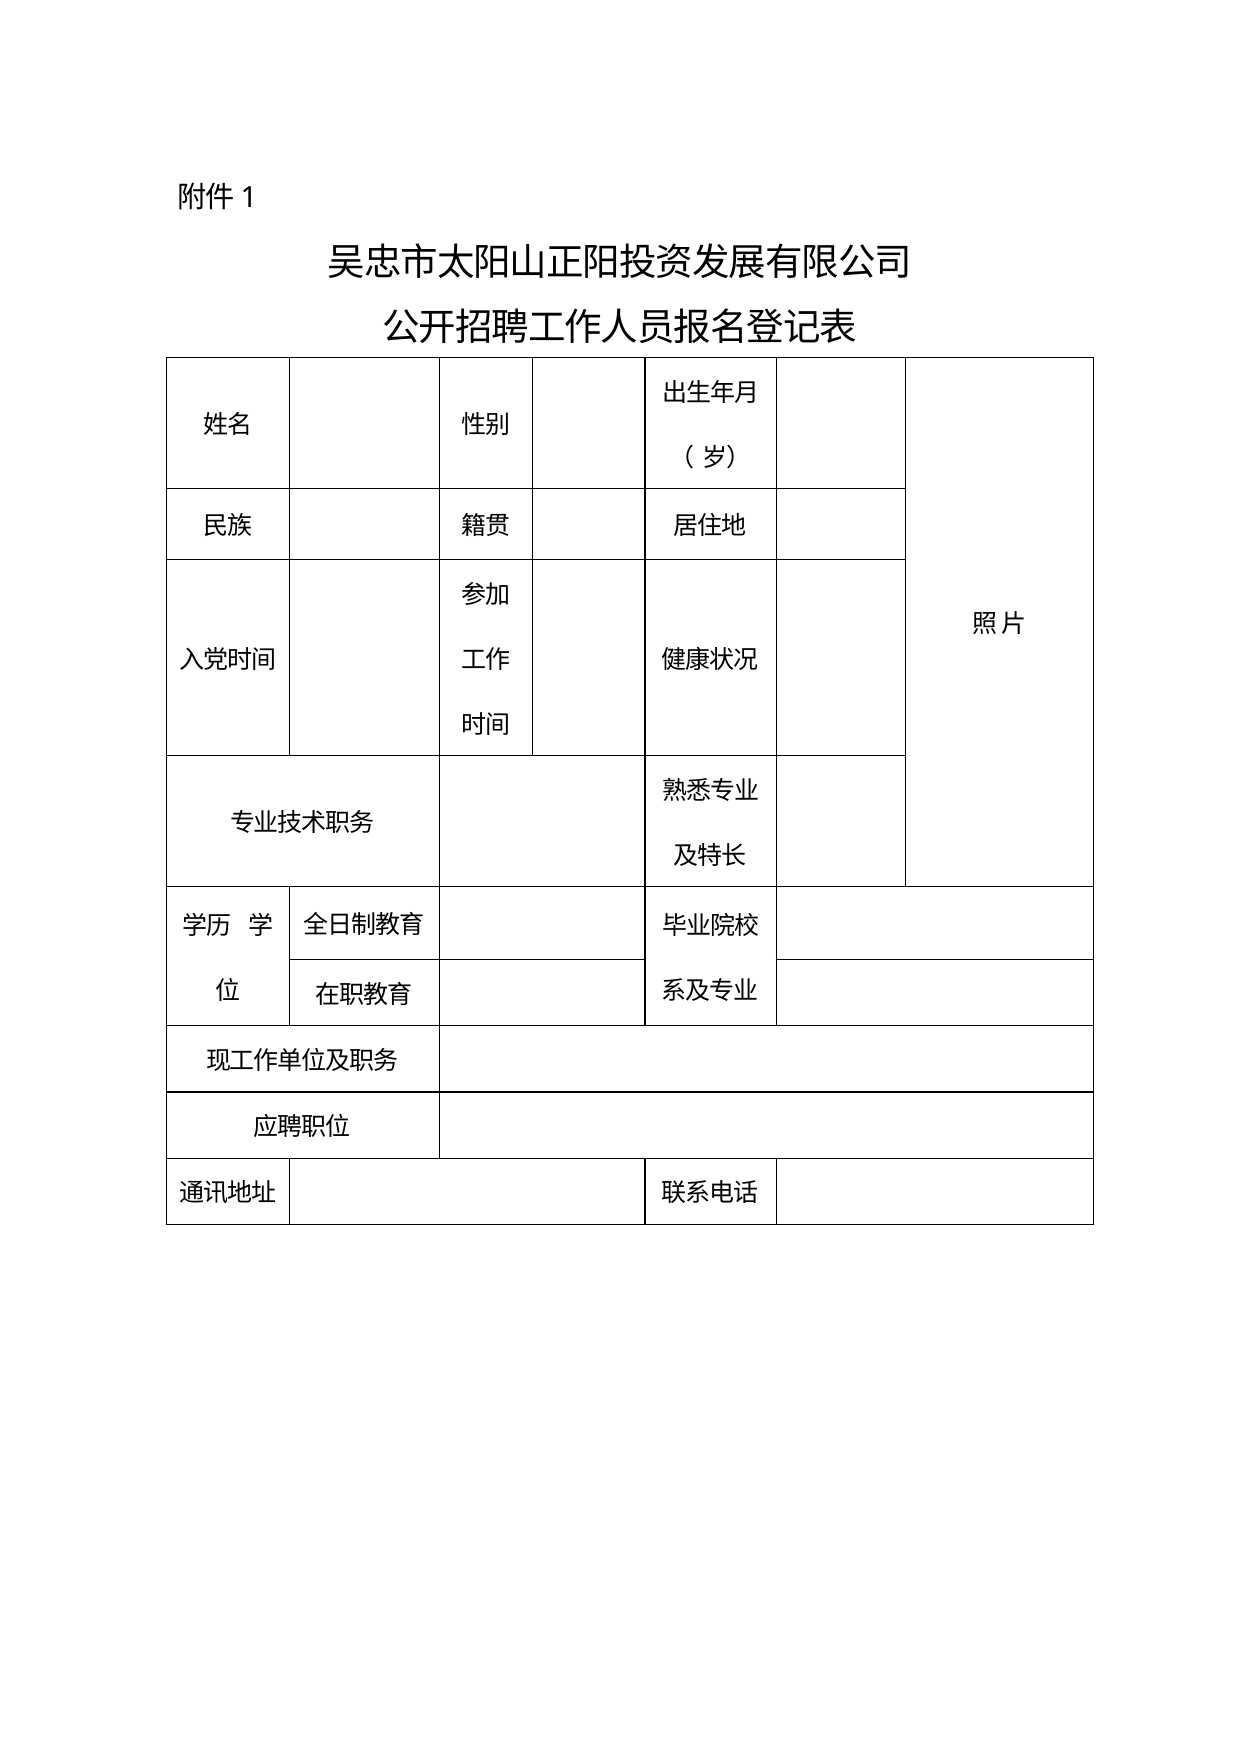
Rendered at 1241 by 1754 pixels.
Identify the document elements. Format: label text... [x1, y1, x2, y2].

table_header 性别 [440, 358, 532, 488]
table_header [533, 358, 644, 488]
text 吴忠市太阳山正阳投资发展有限公司 [177, 227, 1063, 292]
text 附件1 [177, 162, 1063, 227]
table_cell [777, 887, 1093, 959]
table_cell [777, 560, 905, 755]
table_cell 专业技术职务 [167, 756, 439, 886]
table_cell [440, 756, 644, 886]
text 公开招聘工作人员报名登记表 [177, 292, 1063, 357]
table_cell [777, 756, 905, 886]
table_cell [777, 1159, 1093, 1223]
table_cell [440, 960, 644, 1025]
table_header 照 片 [906, 358, 1093, 886]
table_cell 全日制教育 [290, 887, 439, 959]
table_cell 民族 [167, 489, 289, 559]
table_cell 入党时间 [167, 560, 289, 755]
table_cell 现工作单位及职务 [167, 1026, 439, 1091]
table_cell [440, 1093, 1093, 1157]
table_cell 参加工作时间 [440, 560, 532, 755]
table_cell 毕业院校系及专业 [646, 887, 776, 1025]
table_cell [533, 560, 644, 755]
table_cell [290, 1159, 644, 1223]
table_cell 健康状况 [646, 560, 776, 755]
table_cell 籍贯 [440, 489, 532, 559]
table_cell 学历 学位 [167, 887, 289, 1025]
table_header [290, 358, 439, 488]
table_cell [290, 489, 439, 559]
table_cell [777, 960, 1093, 1025]
table_cell 通讯地址 [167, 1159, 289, 1223]
table_cell [440, 887, 644, 959]
table_cell 联系电话 [646, 1159, 776, 1223]
table_header 姓名 [167, 358, 289, 488]
table_cell [777, 489, 905, 559]
table_cell 居住地 [646, 489, 776, 559]
table_cell 熟悉专业及特长 [646, 756, 776, 886]
table_cell 在职教育 [290, 960, 439, 1025]
table_cell [440, 1026, 1093, 1091]
table_cell 应聘职位 [167, 1093, 439, 1157]
table_header 出生年月（ 岁） [646, 358, 776, 488]
table_header [777, 358, 905, 488]
table_cell [290, 560, 439, 755]
table_cell [533, 489, 644, 559]
